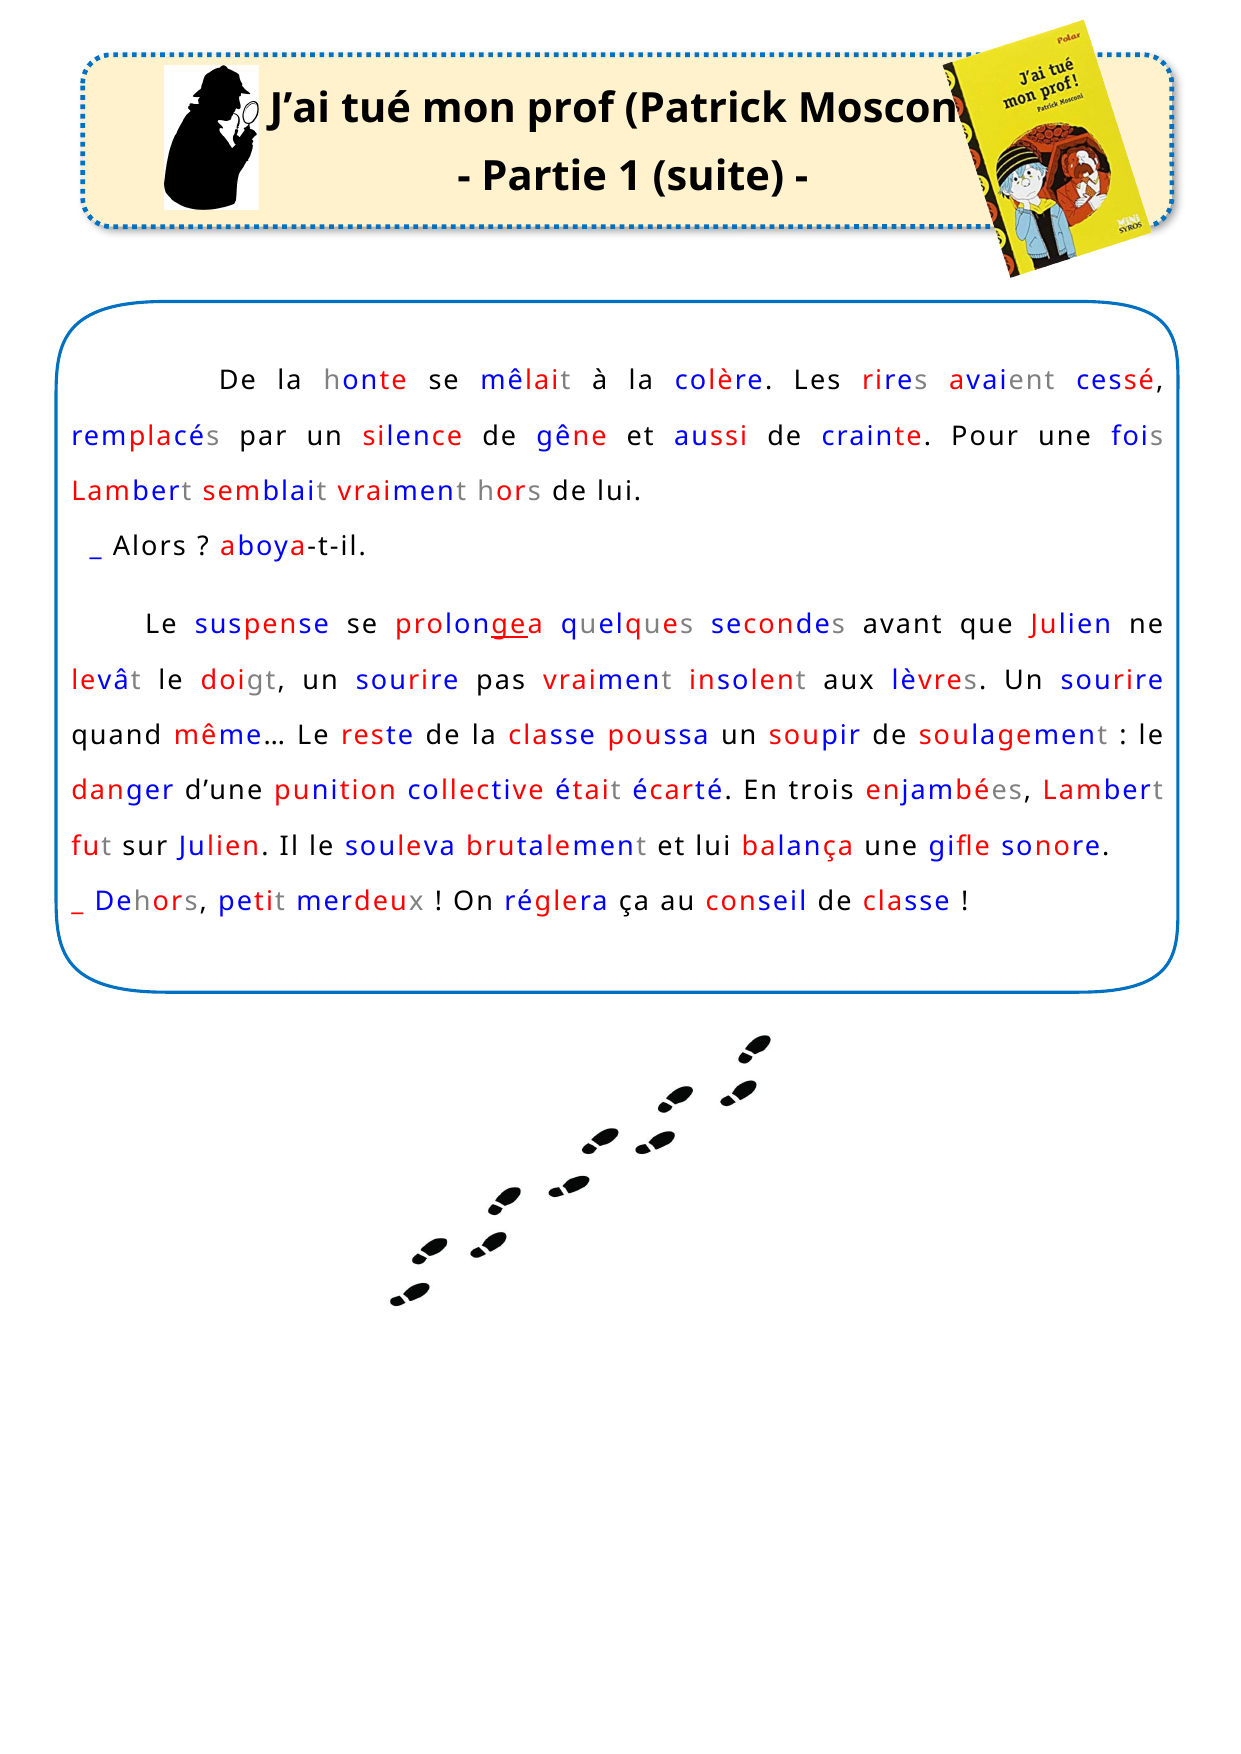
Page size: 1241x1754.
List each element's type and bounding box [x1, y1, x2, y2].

picture [381, 1026, 779, 1315]
picture [164, 65, 259, 210]
picture [943, 20, 1151, 277]
